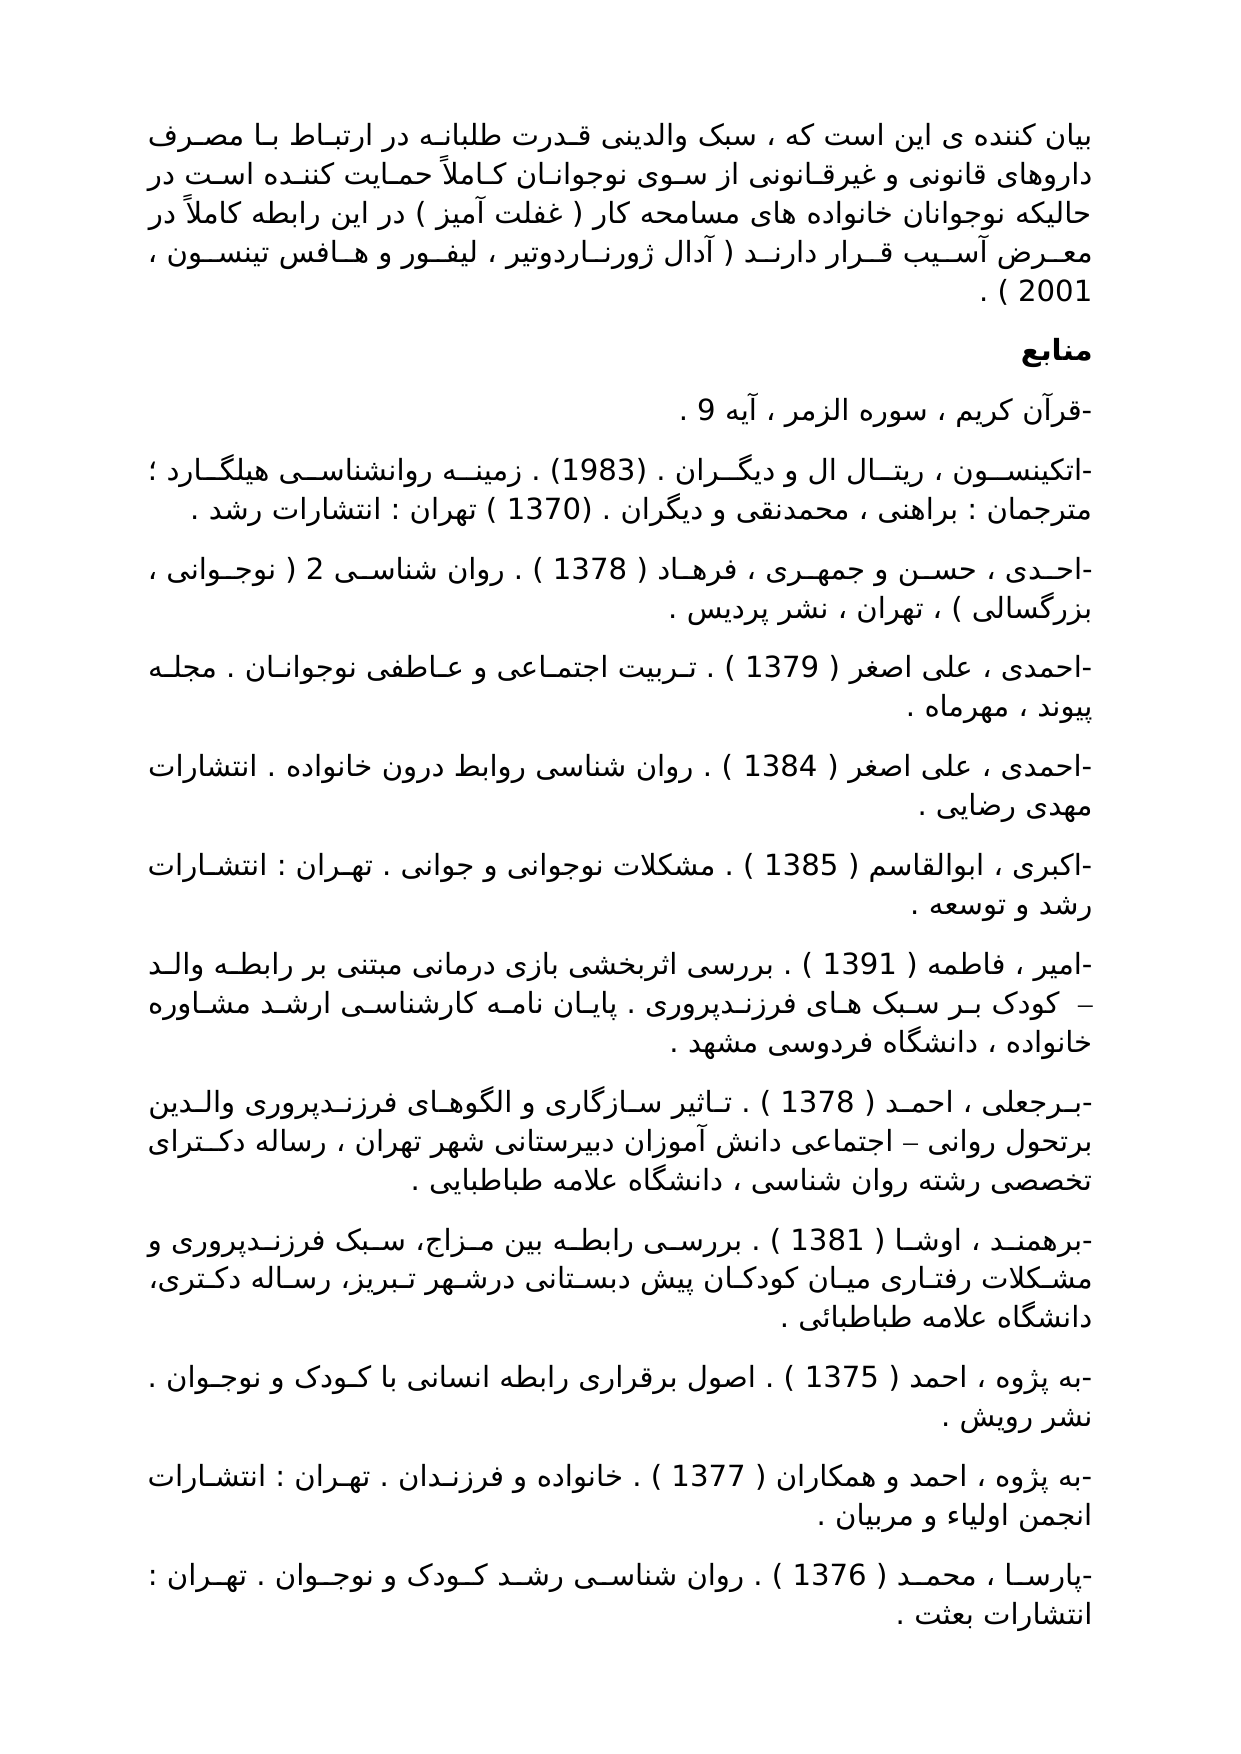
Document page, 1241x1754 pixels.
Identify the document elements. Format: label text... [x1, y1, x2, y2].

text -به پژوه ، احمد و همکاران ( 1377 ) . خانواده و فرزندان . تهران : انتشارات انجمن اولیاء و مربیان . [148, 1459, 1092, 1532]
text -پارسا ، محمد ( 1376 ) . روان شناسی رشد کودک و نوجوان . تهران : انتشارات بعثت . [148, 1558, 1092, 1631]
text -امیر ، فاطمه ( 1391 ) . بررسی اثربخشی بازی درمانی مبتنی بر رابطه والد – کودک بر سبک های فرزندپروری . پایان نامه کارشناسی ارشد مشاوره خانواده ، دانشگاه فردوسی مشهد . [148, 947, 1092, 1059]
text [148, 118, 1092, 308]
text -احمدی ، علی اصغر ( 1379 ) . تربیت اجتماعی و عاطفی نوجوانان . مجله پیوند ، مهرماه . [148, 651, 1092, 724]
text -اتکینسون ، ریتال ال و دیگران . (1983) . زمینه روانشناسی هیلگارد ؛ مترجمان : براهنی ، محمدنقی و دیگران . (1370 ) تهران : انتشارات رشد . [148, 453, 1092, 526]
text منابع [148, 334, 1092, 368]
text -برهمند ، اوشا ( 1381 ) . بررسی رابطه بین مزاج، سبک فرزندپروری و مشکلات رفتاری میان کودکان پیش دبستانی درشهر تبریز، رساله دکتری، دانشگاه علامه طباطبائی . [148, 1223, 1092, 1335]
text -به پژوه ، احمد ( 1375 ) . اصول برقراری رابطه انسانی با کودک و نوجوان . نشر رویش . [148, 1361, 1092, 1433]
text -احدی ، حسن و جمهری ، فرهاد ( 1378 ) . روان شناسی 2 ( نوجوانی ، بزرگسالی ) ، تهران ، نشر پردیس . [148, 552, 1092, 625]
text -اکبری ، ابوالقاسم ( 1385 ) . مشکلات نوجوانی و جوانی . تهران : انتشارات رشد و توسعه . [148, 848, 1092, 921]
text -قرآن کریم ، سوره الزمر ، آیه 9 . [148, 393, 1092, 427]
text -احمدی ، علی اصغر ( 1384 ) . روان شناسی روابط درون خانواده . انتشارات مهدی رضایی . [148, 749, 1092, 822]
text -برجعلی ، احمد ( 1378 ) . تاثیر سازگاری و الگوهای فرزندپروری والدین برتحول روانی – اجتماعی دانش آموزان دبیرستانی شهر تهران ، رساله دکترای تخصصی رشته روان شناسی ، دانشگاه علامه طباطبایی . [148, 1085, 1092, 1197]
